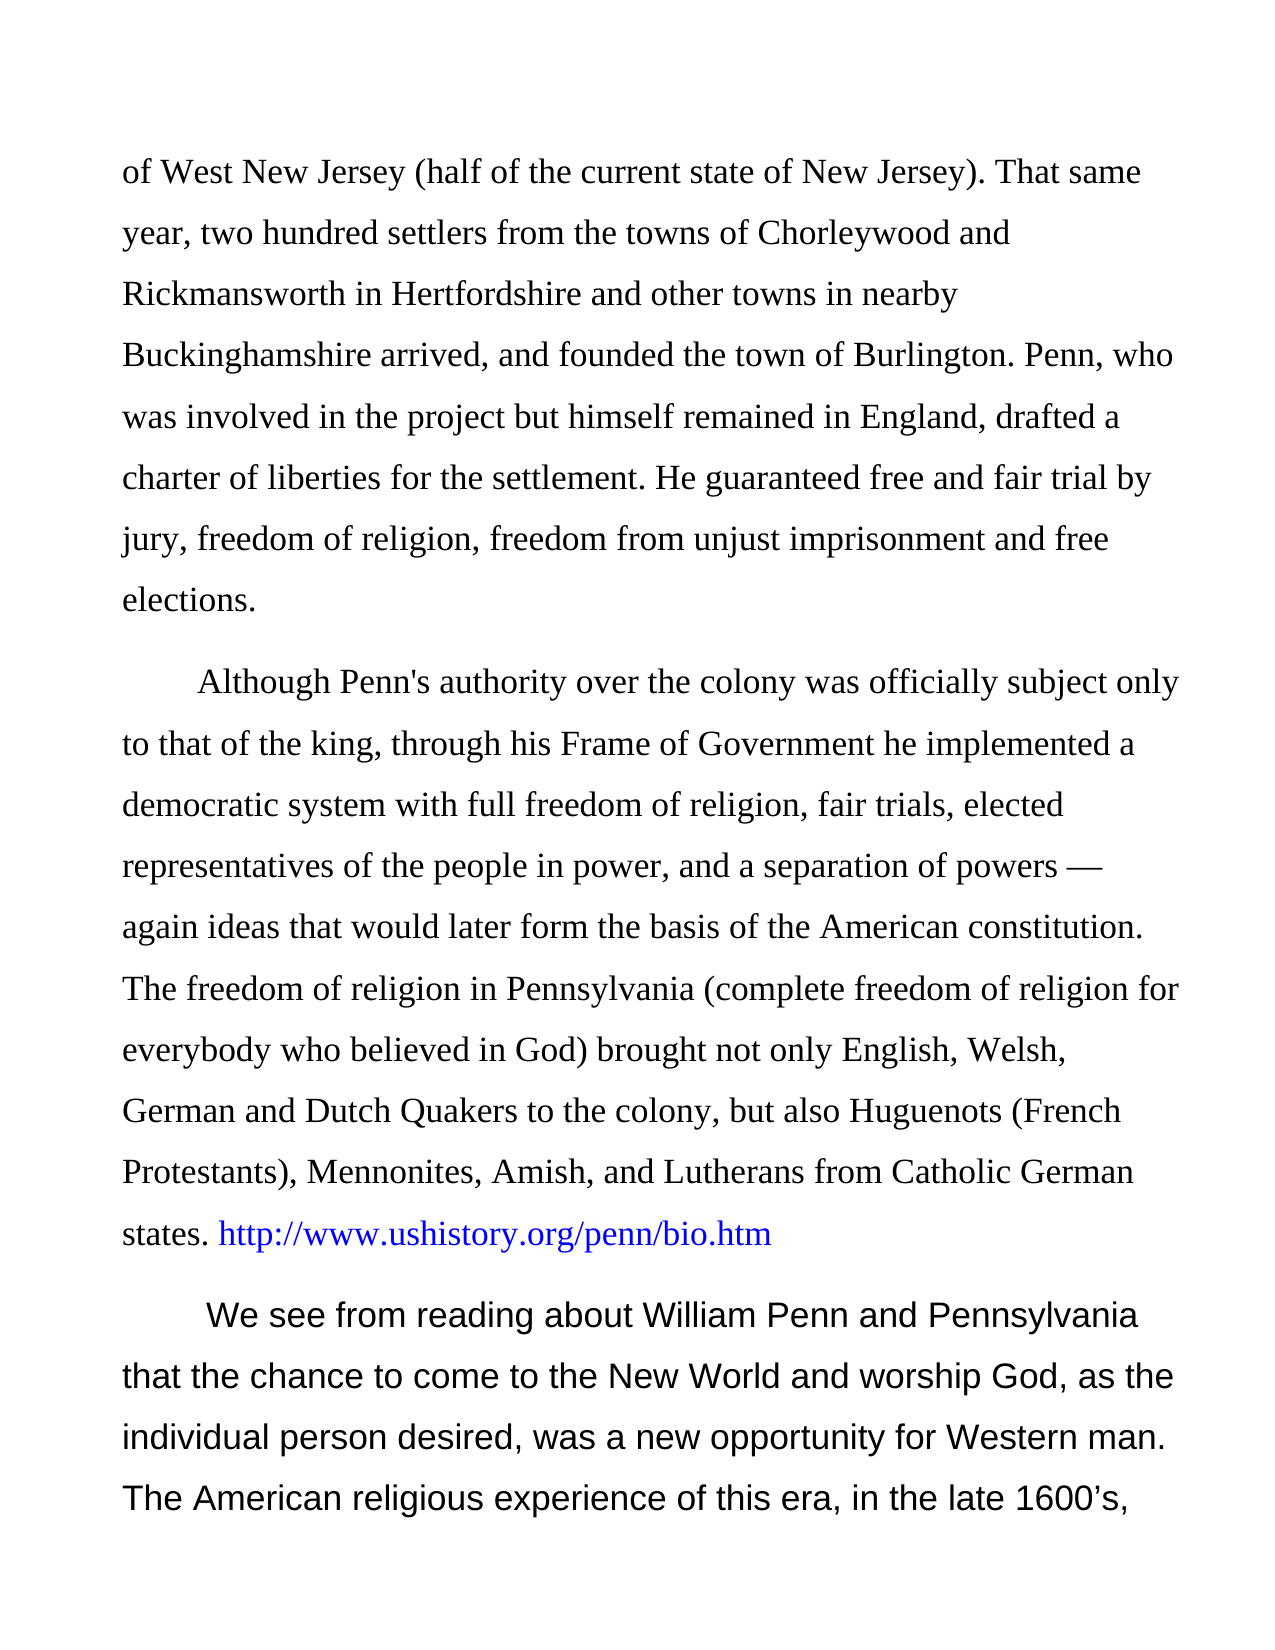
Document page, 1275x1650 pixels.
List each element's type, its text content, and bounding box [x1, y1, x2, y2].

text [122, 150, 1181, 619]
text Although Penn's authority over the colony was officially subject only to that of the king, through his Frame of Government he implemented a democratic system with full freedom of religion, fair trials, elected representatives of the people in power, and a separation of powers — again ideas that would later form the basis of the American constitution. The freedom of religion in Pennsylvania (complete freedom of religion for everybody who believed in God) brought not only English, Welsh, German and Dutch Quakers to the colony, but also Huguenots (French Protestants), Mennonites, Amish, and Lutherans from Catholic German states. http://www.ushistory.org/penn/bio.htm [122, 661, 1181, 1253]
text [122, 1294, 1181, 1518]
